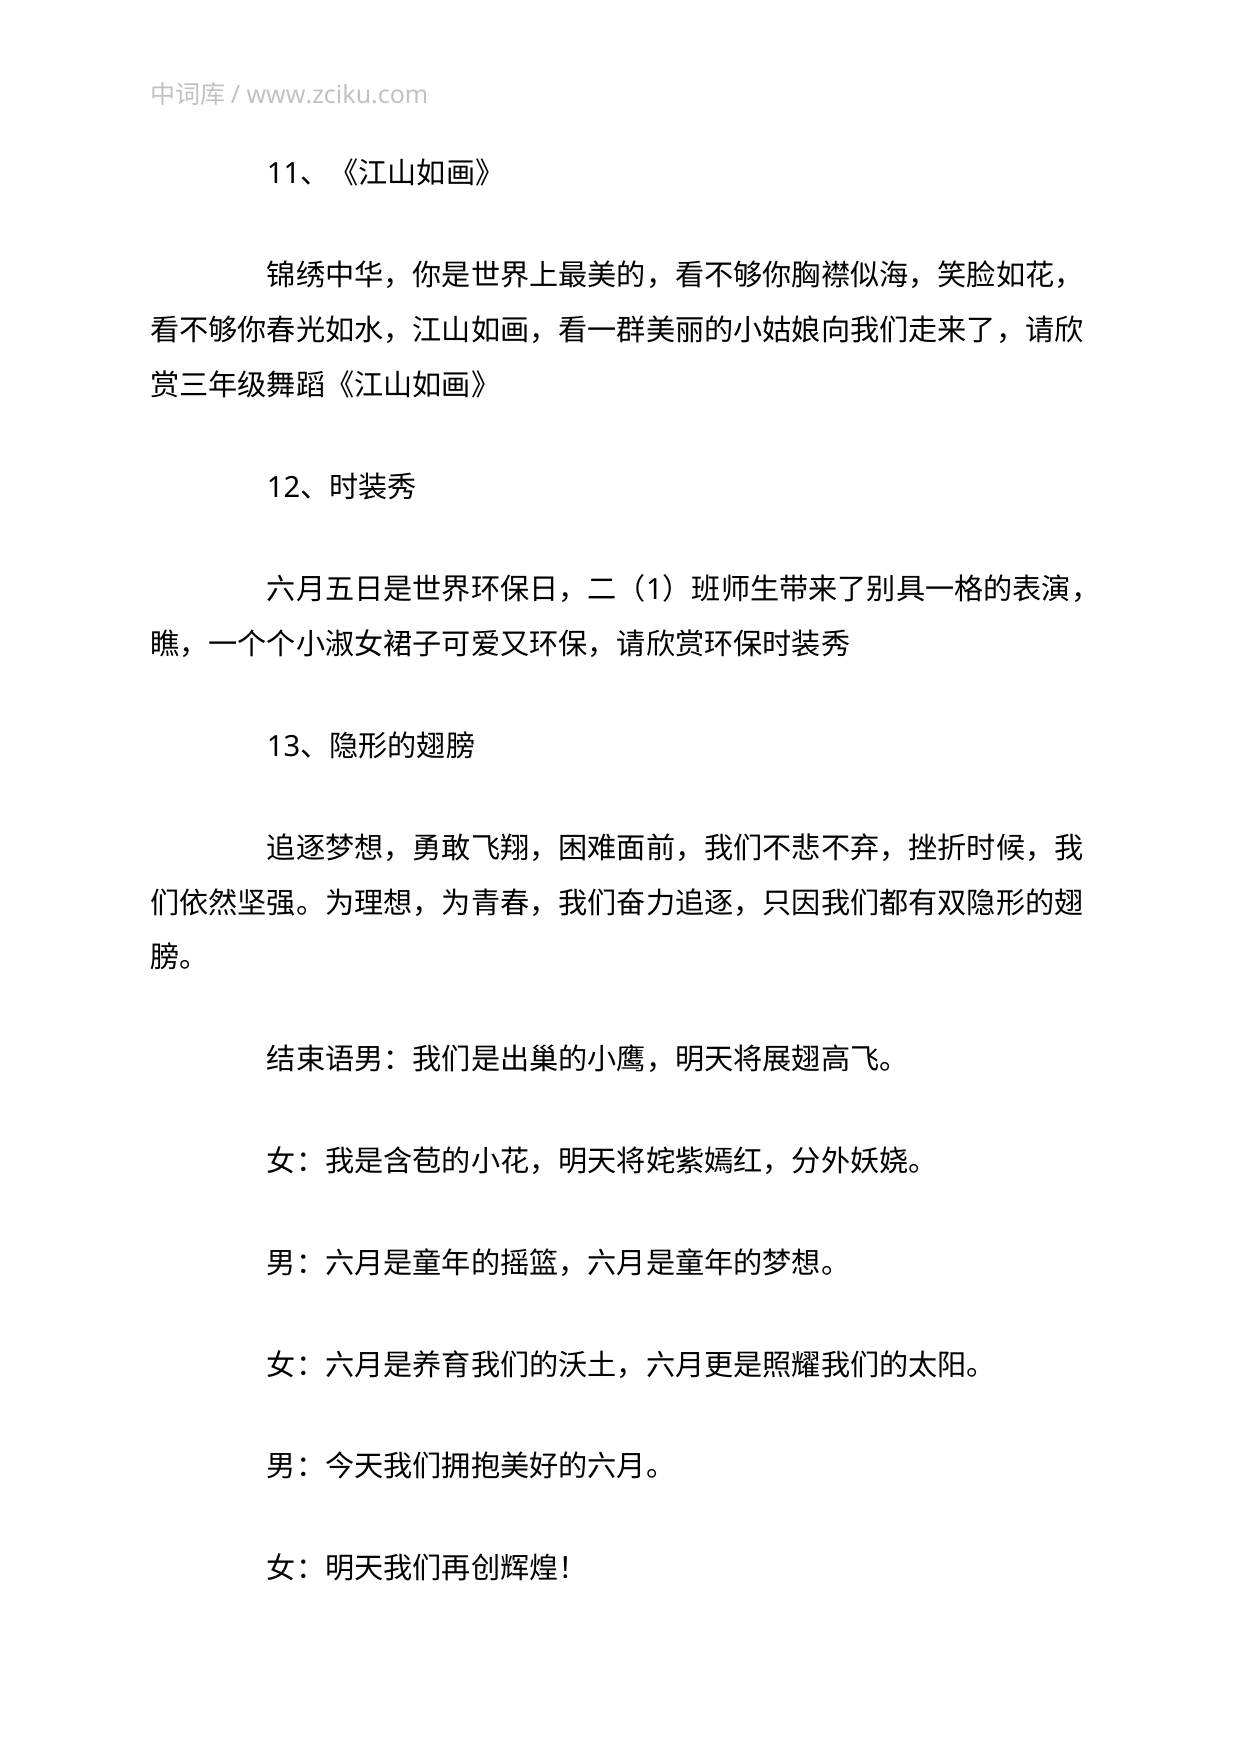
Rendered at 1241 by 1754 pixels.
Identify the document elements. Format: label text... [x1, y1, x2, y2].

text 追逐梦想，勇敢飞翔，困难面前，我们不悲不弃，挫折时候，我们依然坚强。为理想，为青春，我们奋力追逐，只因我们都有双隐形的翅膀。 [150, 824, 1090, 976]
text 女：六月是养育我们的沃土，六月更是照耀我们的太阳。 [150, 1341, 1090, 1383]
text 男：六月是童年的摇篮，六月是童年的梦想。 [150, 1239, 1090, 1282]
text 结束语男：我们是出巢的小鹰，明天将展翅高飞。 [150, 1036, 1090, 1078]
text 女：我是含苞的小花，明天将姹紫嫣红，分外妖娆。 [150, 1138, 1090, 1180]
text 13、隐形的翅膀 [150, 722, 1090, 765]
text 六月五日是世界环保日，二（1）班师生带来了别具一格的表演，瞧，一个个小淑女裙子可爱又环保，请欣赏环保时装秀 [150, 566, 1090, 663]
text 男：今天我们拥抱美好的六月。 [150, 1443, 1090, 1485]
text 锦绣中华，你是世界上最美的，看不够你胸襟似海，笑脸如花，看不够你春光如水，江山如画，看一群美丽的小姑娘向我们走来了，请欣赏三年级舞蹈《江山如画》 [150, 252, 1090, 404]
text 11、《江山如画》 [150, 150, 1090, 192]
text 女：明天我们再创辉煌！ [150, 1545, 1090, 1587]
text 12、时装秀 [150, 463, 1090, 506]
